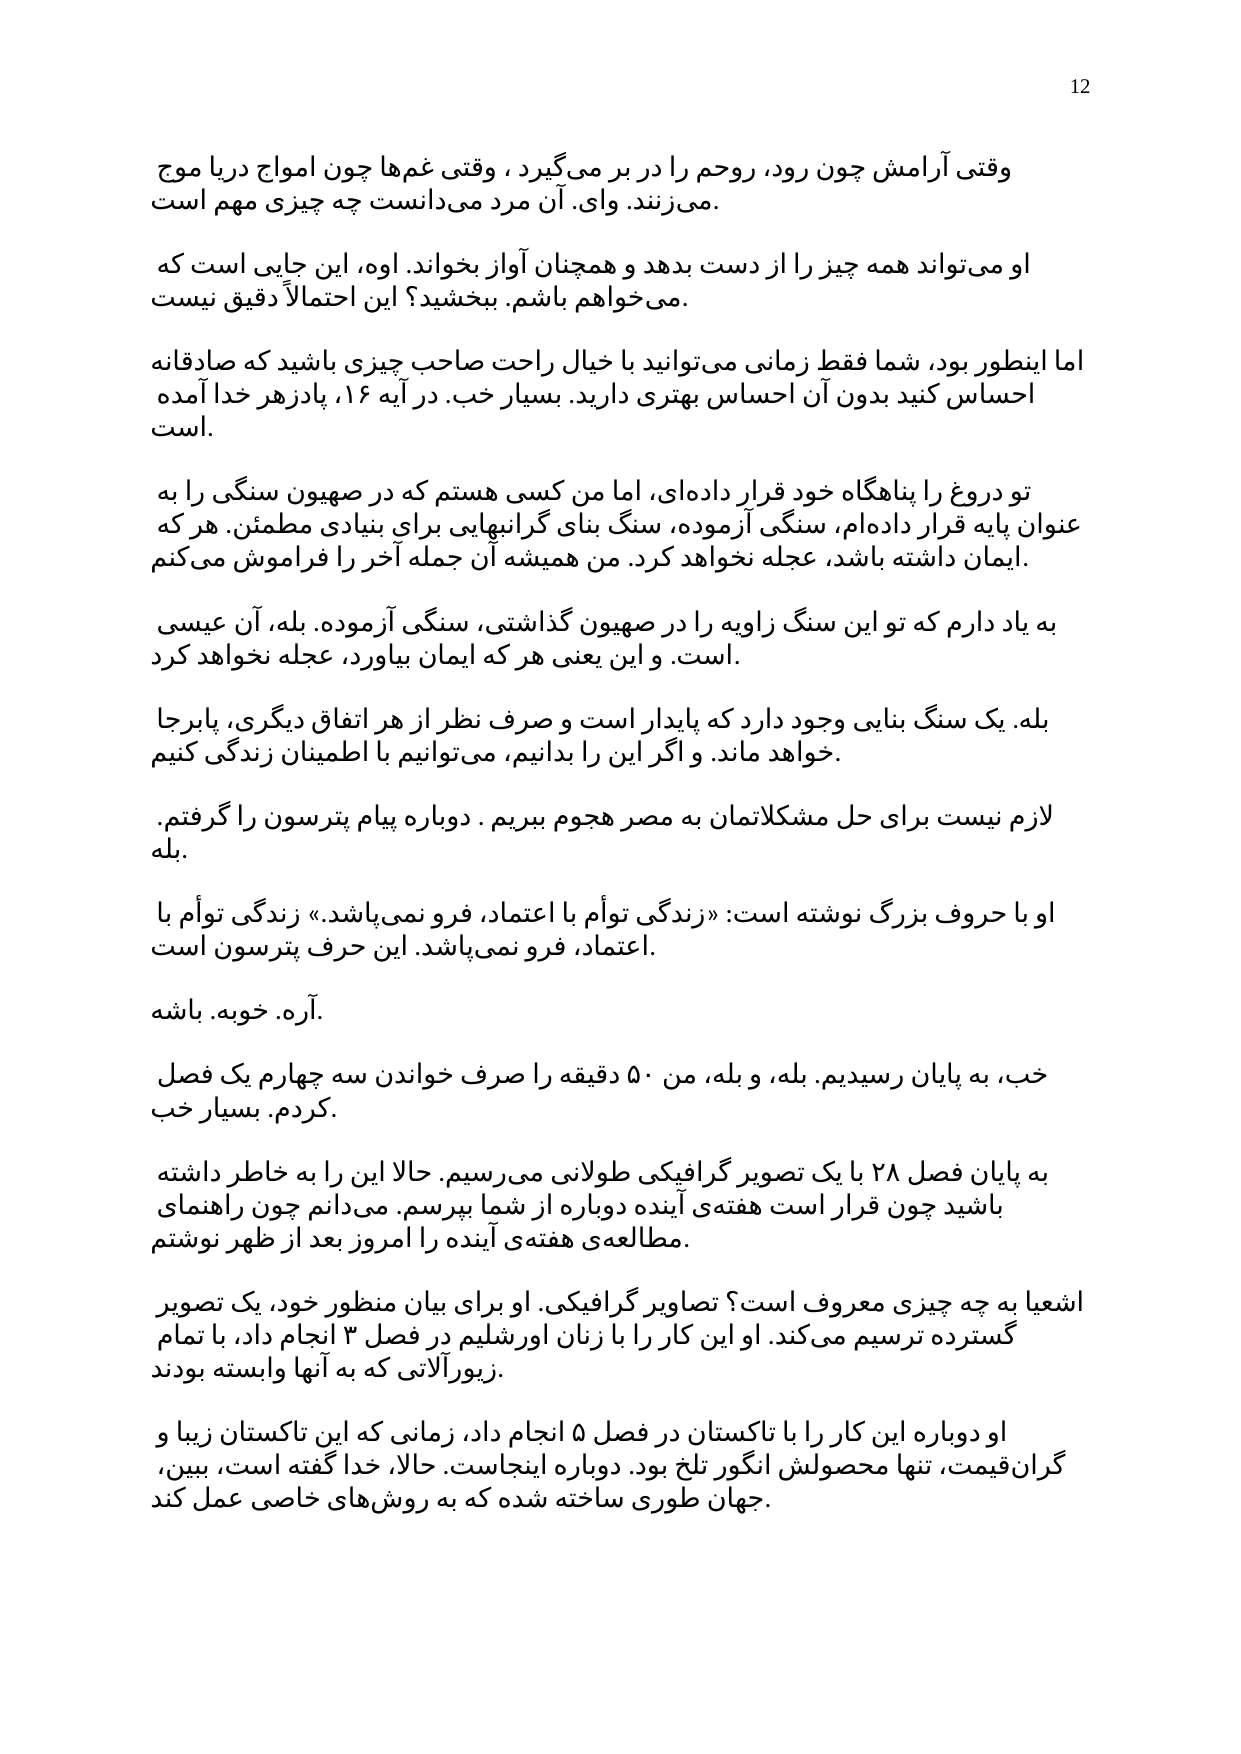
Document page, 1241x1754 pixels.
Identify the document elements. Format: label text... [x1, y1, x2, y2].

text او با حروف بزرگ نوشته است: «زندگی توأم با اعتماد، فرو نمی‌پاشد.» زندگی توأم با اعتماد، فرو نمی‌پاشد. این حرف پترسون است. [150, 896, 1090, 962]
text لازم نیست برای حل مشکلاتمان به مصر هجوم ببریم . دوباره پیام پترسون را گرفتم. بله. [150, 799, 1090, 865]
text او می‌تواند همه چیز را از دست بدهد و همچنان آواز بخواند. اوه، این جایی است که می‌خواهم باشم. ببخشید؟ این احتمالاً دقیق نیست. [150, 247, 1090, 313]
text اشعیا به چه چیزی معروف است؟ تصاویر گرافیکی. او برای بیان منظور خود، یک تصویر گسترده ترسیم می‌کند. او این کار را با زنان اورشلیم در فصل ۳ انجام داد، با تمام زیورآلاتی که به آنها وابسته بودند. [150, 1285, 1090, 1384]
text خب، به پایان رسیدیم. بله، و بله، من ۵۰ دقیقه را صرف خواندن سه چهارم یک فصل کردم. بسیار خب. [150, 1058, 1090, 1124]
text بله. یک سنگ بنایی وجود دارد که پایدار است و صرف نظر از هر اتفاق دیگری، پابرجا خواهد ماند. و اگر این را بدانیم، می‌توانیم با اطمینان زندگی کنیم. [150, 702, 1090, 768]
text به پایان فصل ۲۸ با یک تصویر گرافیکی طولانی می‌رسیم. حالا این را به خاطر داشته باشید چون قرار است هفته‌ی آینده دوباره از شما بپرسم. می‌دانم چون راهنمای مطالعه‌ی هفته‌ی آینده را امروز بعد از ظهر نوشتم. [150, 1155, 1090, 1254]
text او دوباره این کار را با تاکستان در فصل ۵ انجام داد، زمانی که این تاکستان زیبا و گران‌قیمت، تنها محصولش انگور تلخ بود. دوباره اینجاست. حالا، خدا گفته است، ببین، جهان طوری ساخته شده که به روش‌های خاصی عمل کند. [150, 1415, 1090, 1514]
text اما اینطور بود، شما فقط زمانی می‌توانید با خیال راحت صاحب چیزی باشید که صادقانه احساس کنید بدون آن احساس بهتری دارید. بسیار خب. در آیه ۱۶، پادزهر خدا آمده است. [150, 344, 1090, 443]
text به یاد دارم که تو این سنگ زاویه را در صهیون گذاشتی، سنگی آزموده. بله، آن عیسی است. و این یعنی هر که ایمان بیاورد، عجله نخواهد کرد. [150, 605, 1090, 671]
text تو دروغ را پناهگاه خود قرار داده‌ای، اما من کسی هستم که در صهیون سنگی را به عنوان پایه قرار داده‌ام، سنگی آزموده، سنگ بنای گرانبهایی برای بنیادی مطمئن. هر که ایمان داشته باشد، عجله نخواهد کرد. من همیشه آن جمله آخر را فراموش می‌کنم. [150, 474, 1090, 574]
text وقتی آرامش چون رود، روحم را در بر می‌گیرد ، وقتی غم‌ها چون امواج دریا موج می‌زنند. وای. آن مرد می‌دانست چه چیزی مهم است. [150, 150, 1090, 216]
text آره. خوبه. باشه. [150, 993, 1090, 1027]
